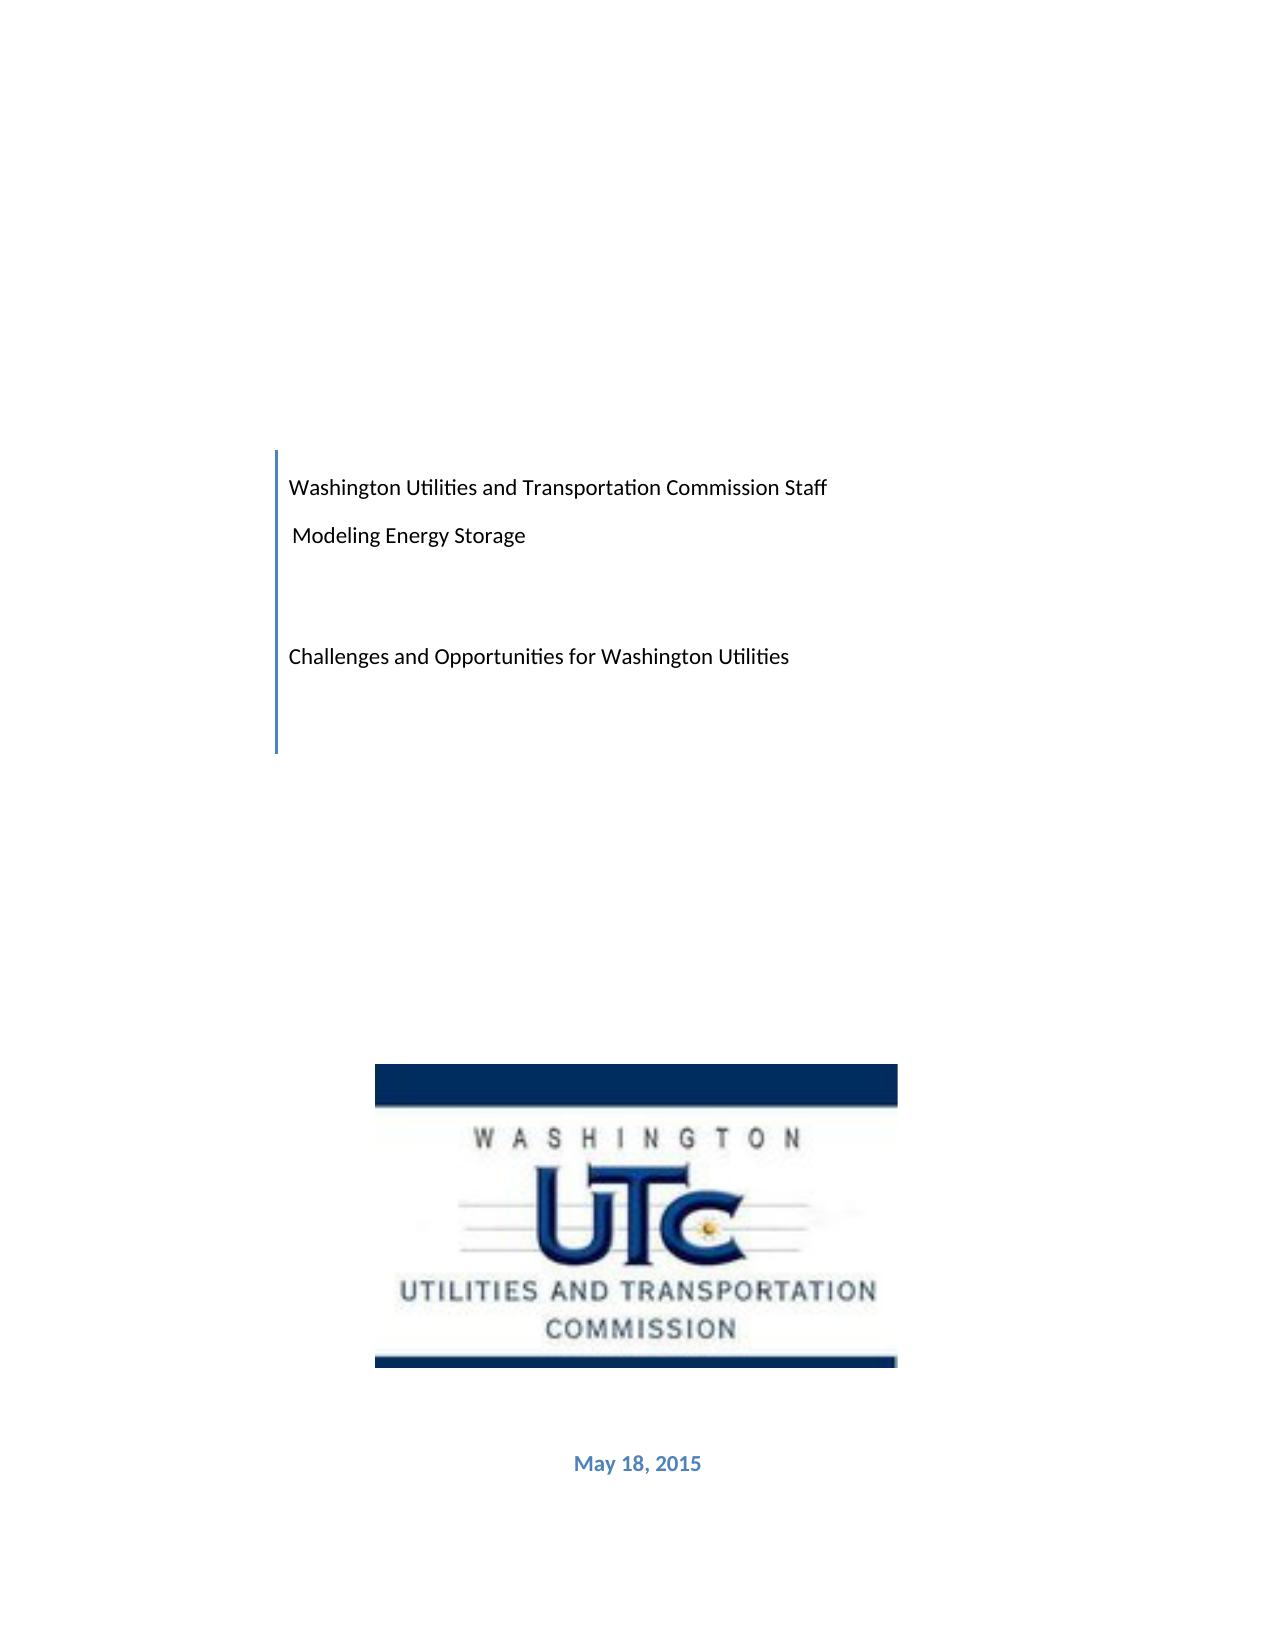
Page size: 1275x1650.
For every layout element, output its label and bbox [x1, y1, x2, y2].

picture [375, 1064, 898, 1368]
